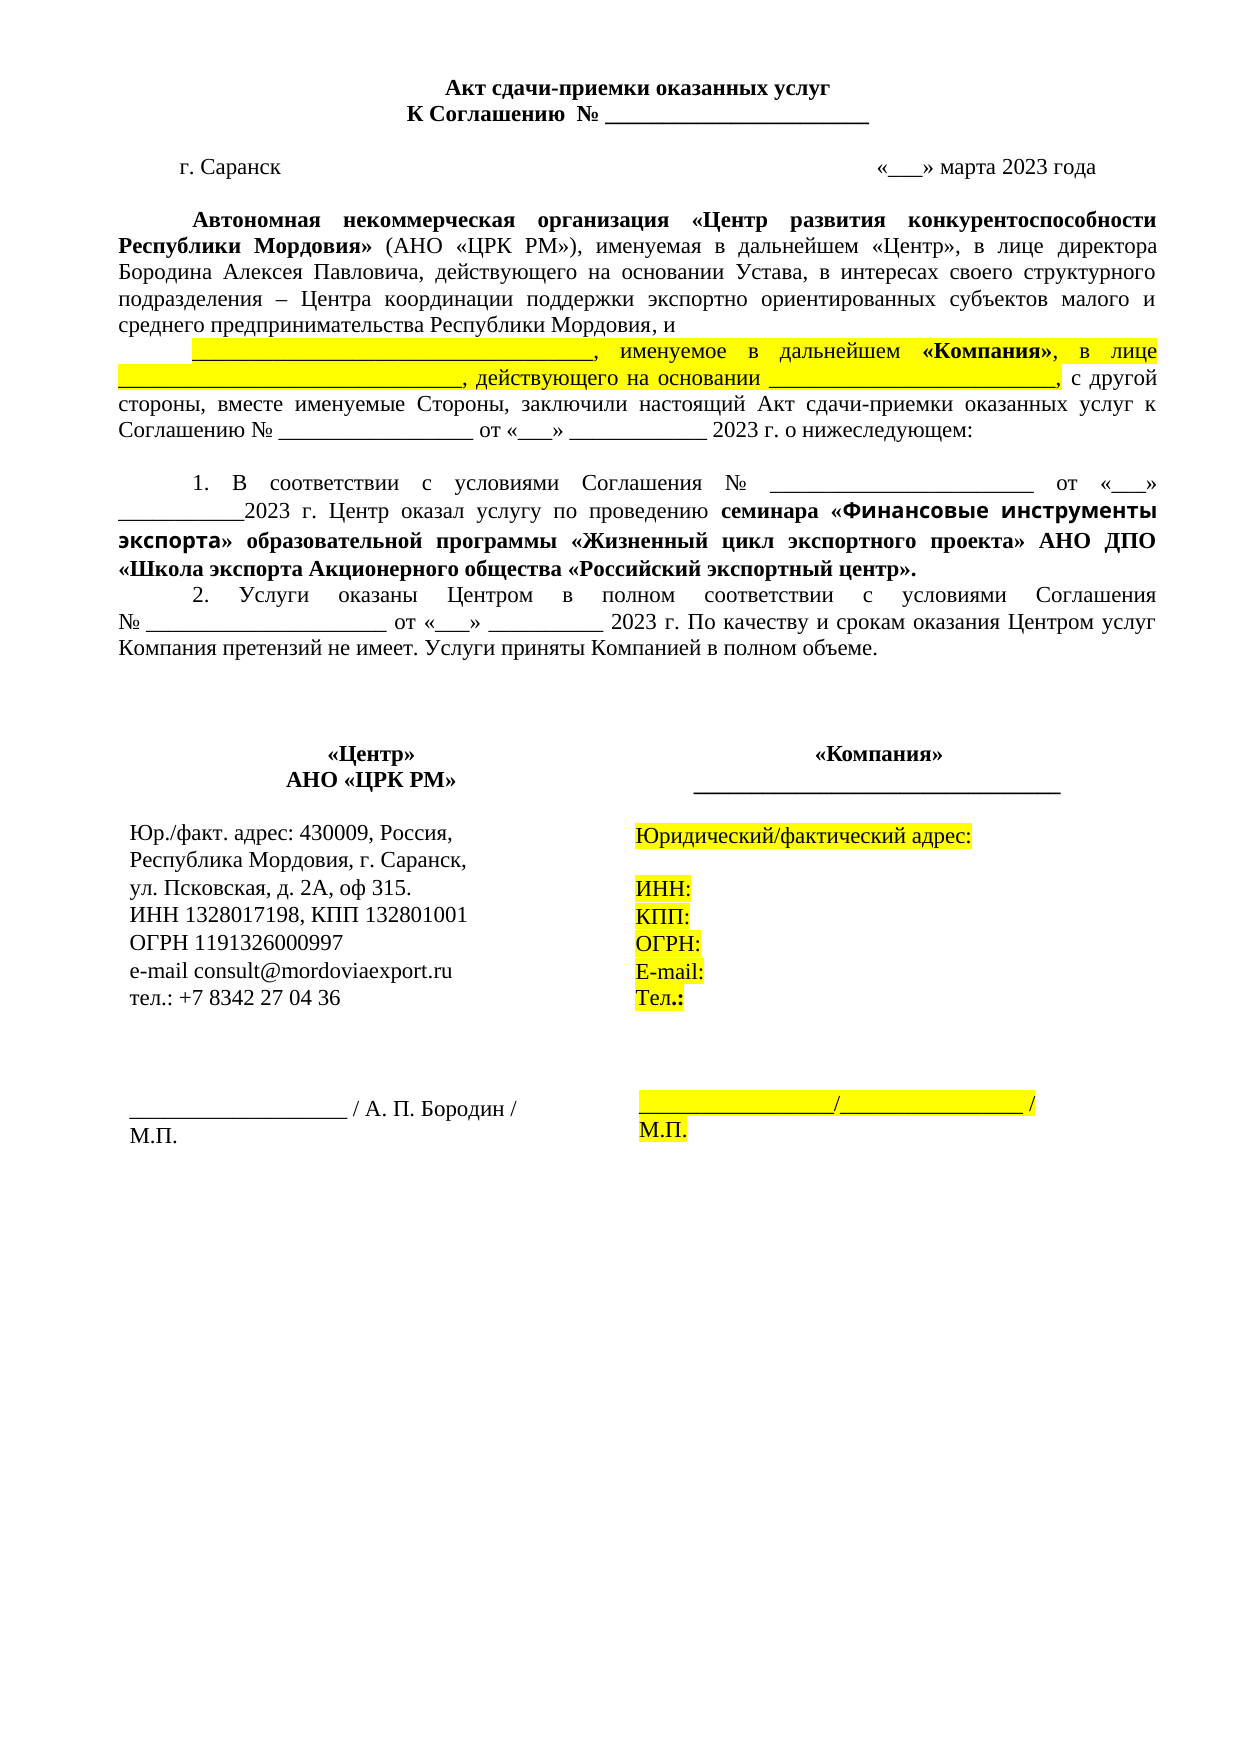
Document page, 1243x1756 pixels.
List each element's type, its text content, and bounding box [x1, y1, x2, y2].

text г. Саранск «___» марта 2023 года [118, 153, 1157, 179]
text ___________________________________, именуемое в дальнейшем «Компания», в лице ______________________________, действующего на основании _________________________, с другой стороны, вместе именуемые Стороны, заключили настоящий Акт сдачи-приемки оказанных услуг к Соглашению № _________________ от «___» ____________ 2023 г. о нижеследующем: [118, 364, 1157, 443]
text 1. В соответствии с условиями Соглашения № _______________________ от «___» ___________2023 г. Центр оказал услугу по проведению семинара «Финансовые инструменты экспорта» образовательной программы «Жизненный цикл экспортного проекта» АНО ДПО «Школа экспорта Акционерного общества «Российский экспортный центр». [118, 469, 1157, 581]
table_header «Центр» АНО «ЦРК РМ» Юр./факт. адрес: 430009, Россия, Республика Мордовия, г. Саранск, ул. Псковская, д. 2А, оф 315. ИНН 1328017198, КПП 132801001 ОГРН 1191326000997 e-mail consult@mordoviaexport.ru тел.: +7 8342 27 04 36 ___________________ / А. П. Бородин / М.П. [118, 740, 624, 1169]
text К Соглашению № _______________________ [118, 100, 1157, 127]
table_header «Компания» ________________________________ Юридический/фактический адрес: ИНН: КПП: ОГРН: Е-mail: Тел.: _________________/________________ / М.П. [624, 740, 1130, 1169]
text ___________________________________, именуемое в дальнейшем «Компания», в лице ______________________________, действующего на основании _________________________, с другой стороны, вместе именуемые Стороны, заключили настоящий Акт сдачи-приемки оказанных услуг к Соглашению № _________________ от «___» ____________ 2023 г. о нижеследующем: [118, 337, 1157, 364]
text 2. Услуги оказаны Центром в полном соответствии с условиями Соглашения № _____________________ от «___» __________ 2023 г. По качеству и срокам оказания Центром услуг Компания претензий не имеет. Услуги приняты Компанией в полном объеме. [118, 581, 1157, 661]
text Акт сдачи-приемки оказанных услуг [118, 74, 1157, 100]
text Автономная некоммерческая организация «Центр развития конкурентоспособности Республики Мордовия» (АНО «ЦРК РМ»), именуемая в дальнейшем «Центр», в лице директора Бородина Алексея Павловича, действующего на основании Устава, в интересах своего структурного подразделения – Центра координации поддержки экспортно ориентированных субъектов малого и среднего предпринимательства Республики Мордовия, и [118, 206, 1157, 337]
